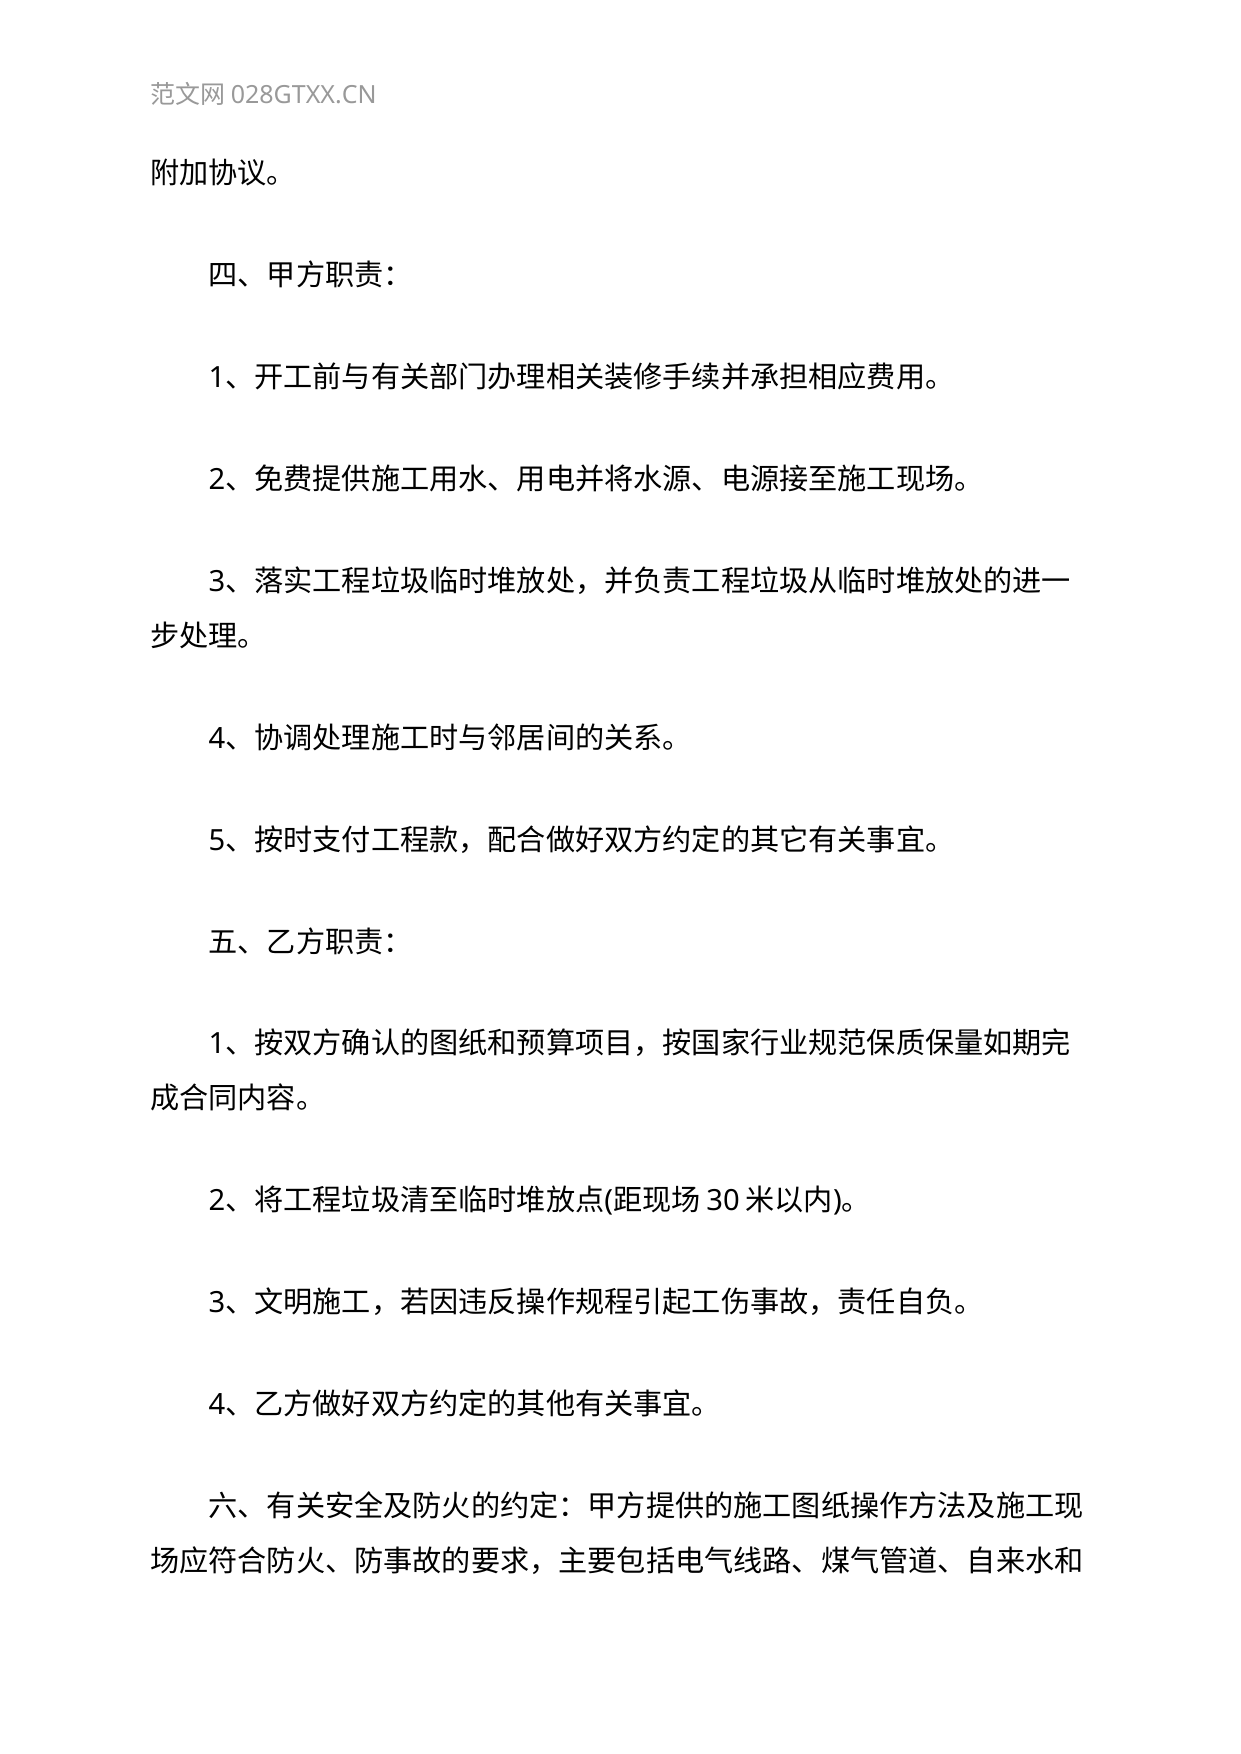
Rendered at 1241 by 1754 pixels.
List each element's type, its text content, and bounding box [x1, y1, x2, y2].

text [150, 1483, 1090, 1580]
text 四、甲方职责： [150, 252, 1090, 294]
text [150, 150, 1090, 192]
text 5、按时支付工程款，配合做好双方约定的其它有关事宜。 [150, 816, 1090, 859]
text 3、落实工程垃圾临时堆放处，并负责工程垃圾从临时堆放处的进一步处理。 [150, 557, 1090, 655]
text 2、免费提供施工用水、用电并将水源、电源接至施工现场。 [150, 456, 1090, 498]
text 4、协调处理施工时与邻居间的关系。 [150, 714, 1090, 757]
text 1、开工前与有关部门办理相关装修手续并承担相应费用。 [150, 353, 1090, 396]
text 2、将工程垃圾清至临时堆放点(距现场30米以内)。 [150, 1177, 1090, 1219]
text 4、乙方做好双方约定的其他有关事宜。 [150, 1381, 1090, 1423]
text 1、按双方确认的图纸和预算项目，按国家行业规范保质保量如期完成合同内容。 [150, 1020, 1090, 1117]
text 3、文明施工，若因违反操作规程引起工伤事故，责任自负。 [150, 1279, 1090, 1321]
text 五、乙方职责： [150, 918, 1090, 961]
